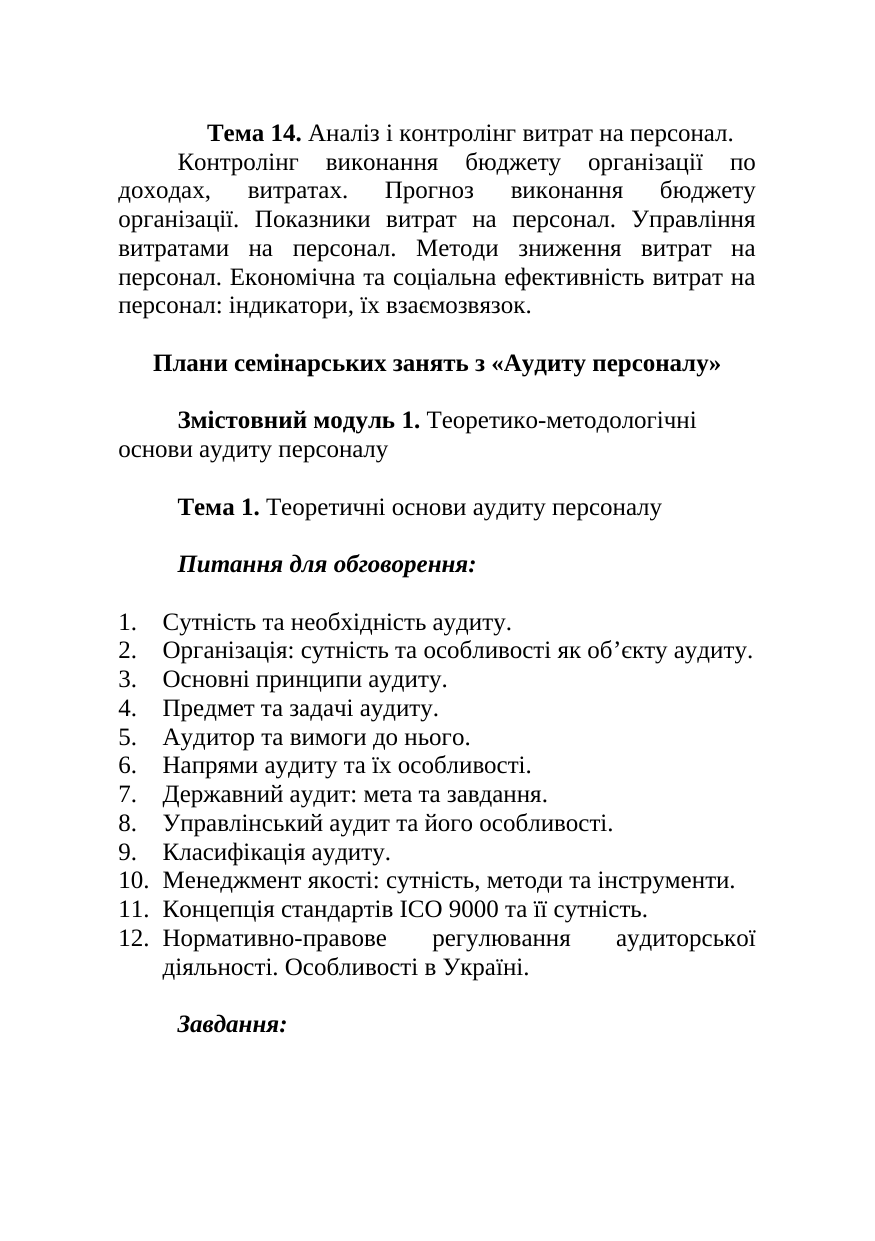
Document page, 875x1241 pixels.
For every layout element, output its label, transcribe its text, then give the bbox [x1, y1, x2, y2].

list Концепція стандартів ІСО 9000 та її сутність. [118, 894, 756, 923]
list Державний аудит: мета та завдання. [118, 779, 756, 808]
text Тема 14. Аналіз і контролінг витрат на персонал. [118, 118, 756, 147]
list Напрями аудиту та їх особливості. [118, 751, 756, 779]
text Питання для обговорення: [118, 549, 756, 578]
list Предмет та задачі аудиту. [118, 693, 756, 722]
text Змістовний модуль 1. Теоретико-методологічні основи аудиту персоналу [118, 406, 756, 463]
text Тема 1. Теоретичні основи аудиту персоналу [118, 492, 756, 521]
list Сутність та необхідність аудиту. [118, 607, 756, 636]
text Плани семінарських занять з «Аудиту персоналу» [118, 348, 756, 377]
list Управлінський аудит та його особливості. [118, 808, 756, 837]
list Класифікація аудиту. [118, 837, 756, 866]
text Контролінг виконання бюджету організації по доходах, витратах. Прогноз виконання бюджету організації. Показники витрат на персонал. Управління витратами на персонал. Методи зниження витрат на персонал. Економічна та соціальна ефективність витрат на персонал: індикатори, їх взаємозвязок. [118, 147, 756, 319]
list Основні принципи аудиту. [118, 664, 756, 693]
text Завдання: [118, 1009, 756, 1038]
list Організація: сутність та особливості як об’єкту аудиту. [118, 636, 756, 664]
list Аудитор та вимоги до нього. [118, 722, 756, 751]
list Нормативно-правове регулювання аудиторської діяльності. Особливості в Україні. [118, 923, 756, 981]
list Менеджмент якості: сутність, методи та інструменти. [118, 866, 756, 894]
